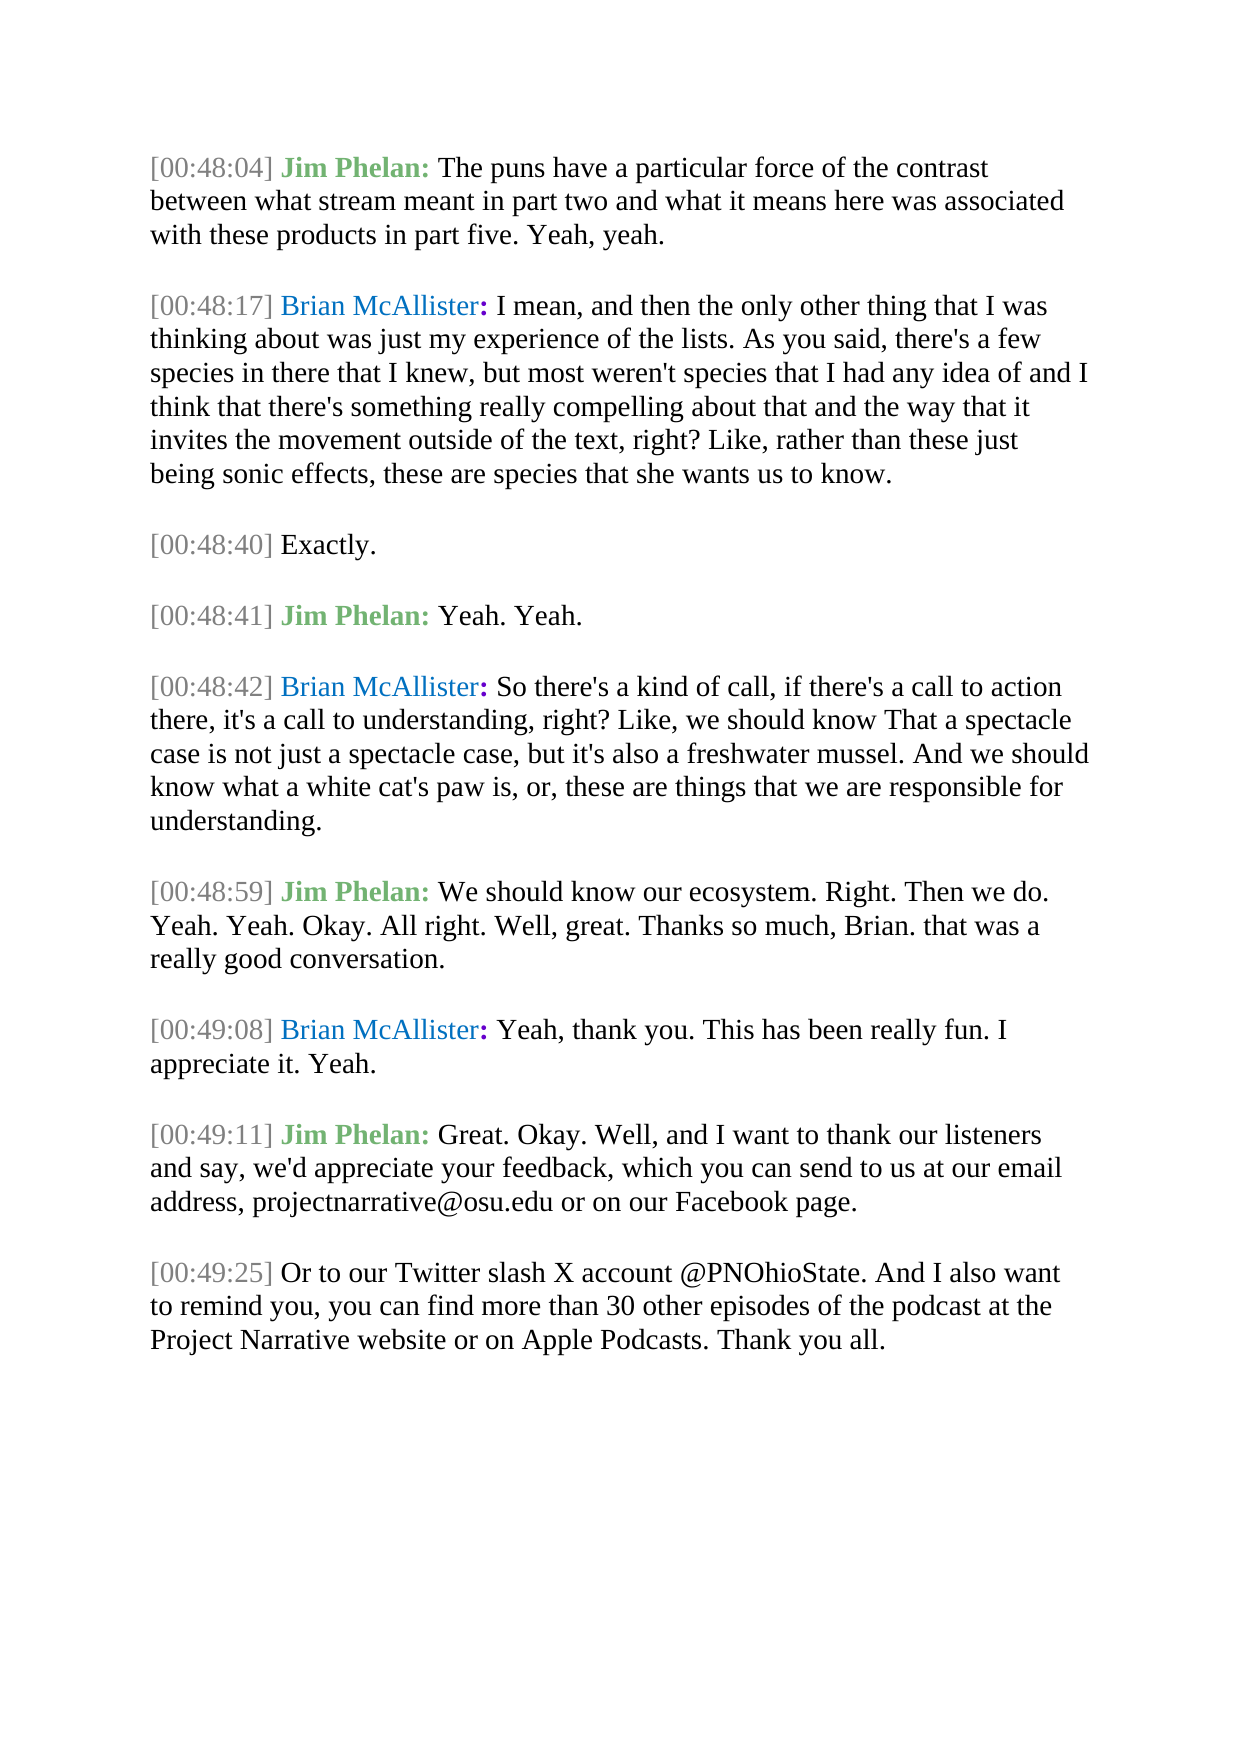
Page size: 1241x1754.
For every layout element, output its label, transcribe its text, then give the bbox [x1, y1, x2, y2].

text [00:49:25] Or to our Twitter slash X account @PNOhioState. And I also want to remind you, you can find more than 30 other episodes of the podcast at the Project Narrative website or on Apple Podcasts. Thank you all. [150, 1255, 1090, 1356]
text [00:48:17] Brian McAllister: I mean, and then the only other thing that I was thinking about was just my experience of the lists. As you said, there's a few species in there that I knew, but most weren't species that I had any idea of and I think that there's something really compelling about that and the way that it invites the movement outside of the text, right? Like, rather than these just being sonic effects, these are species that she wants us to know. [150, 288, 1090, 489]
text [00:48:42] Brian McAllister: So there's a kind of call, if there's a call to action there, it's a call to understanding, right? Like, we should know That a spectacle case is not just a spectacle case, but it's also a freshwater mussel. And we should know what a white cat's paw is, or, these are things that we are responsible for understanding. [150, 669, 1090, 837]
text [00:48:59] Jim Phelan: We should know our ecosystem. Right. Then we do. Yeah. Yeah. Okay. All right. Well, great. Thanks so much, Brian. that was a really good conversation. [150, 874, 1090, 975]
text [00:48:04] Jim Phelan: The puns have a particular force of the contrast between what stream meant in part two and what it means here was associated with these products in part five. Yeah, yeah. [150, 150, 1090, 251]
text [00:48:41] Jim Phelan: Yeah. Yeah. [150, 598, 1090, 631]
text [00:48:40] Exactly. [150, 527, 1090, 560]
text [00:49:08] Brian McAllister: Yeah, thank you. This has been really fun. I appreciate it. Yeah. [150, 1012, 1090, 1079]
text [00:49:11] Jim Phelan: Great. Okay. Well, and I want to thank our listeners and say, we'd appreciate your feedback, which you can send to us at our email address, projectnarrative@osu.edu or on our Facebook page. [150, 1117, 1090, 1217]
